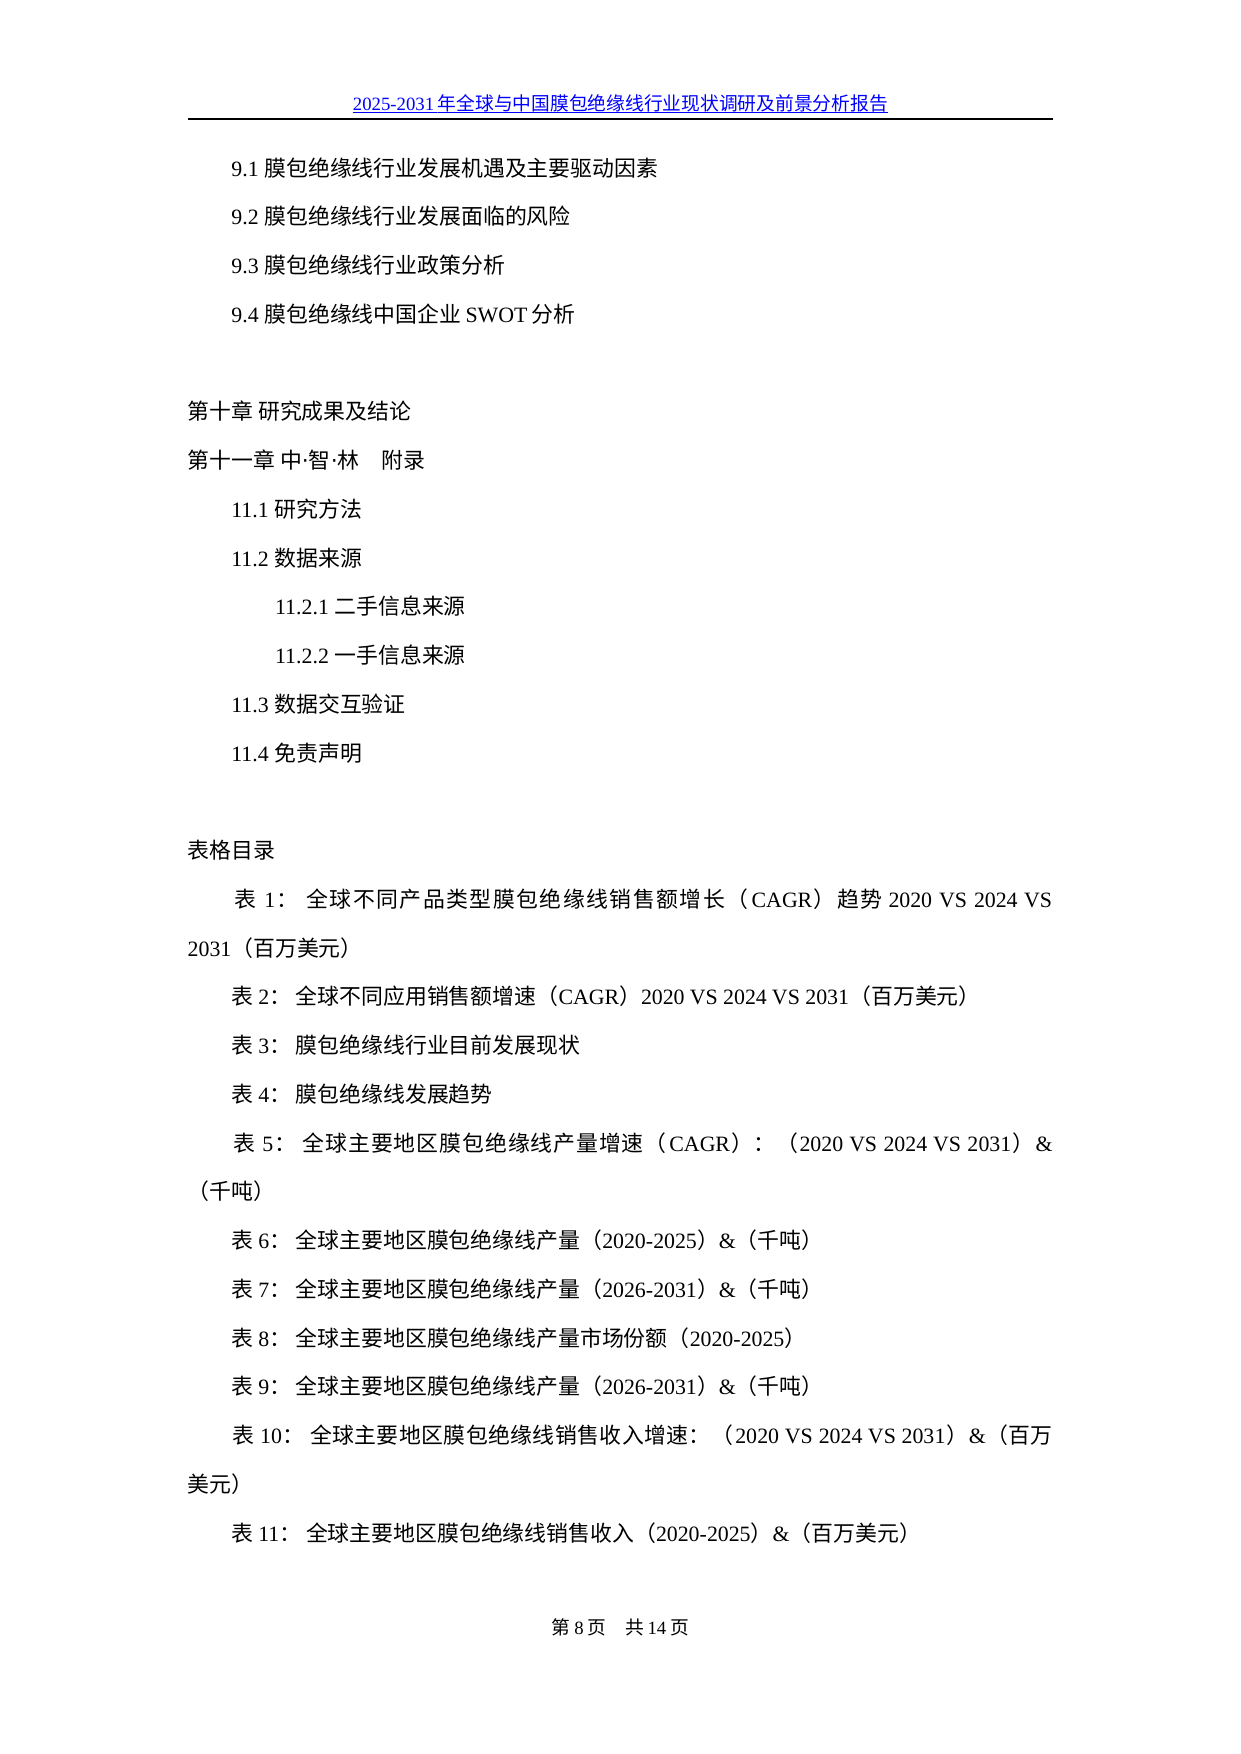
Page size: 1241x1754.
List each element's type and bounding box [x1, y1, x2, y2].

text [187, 150, 1053, 1548]
